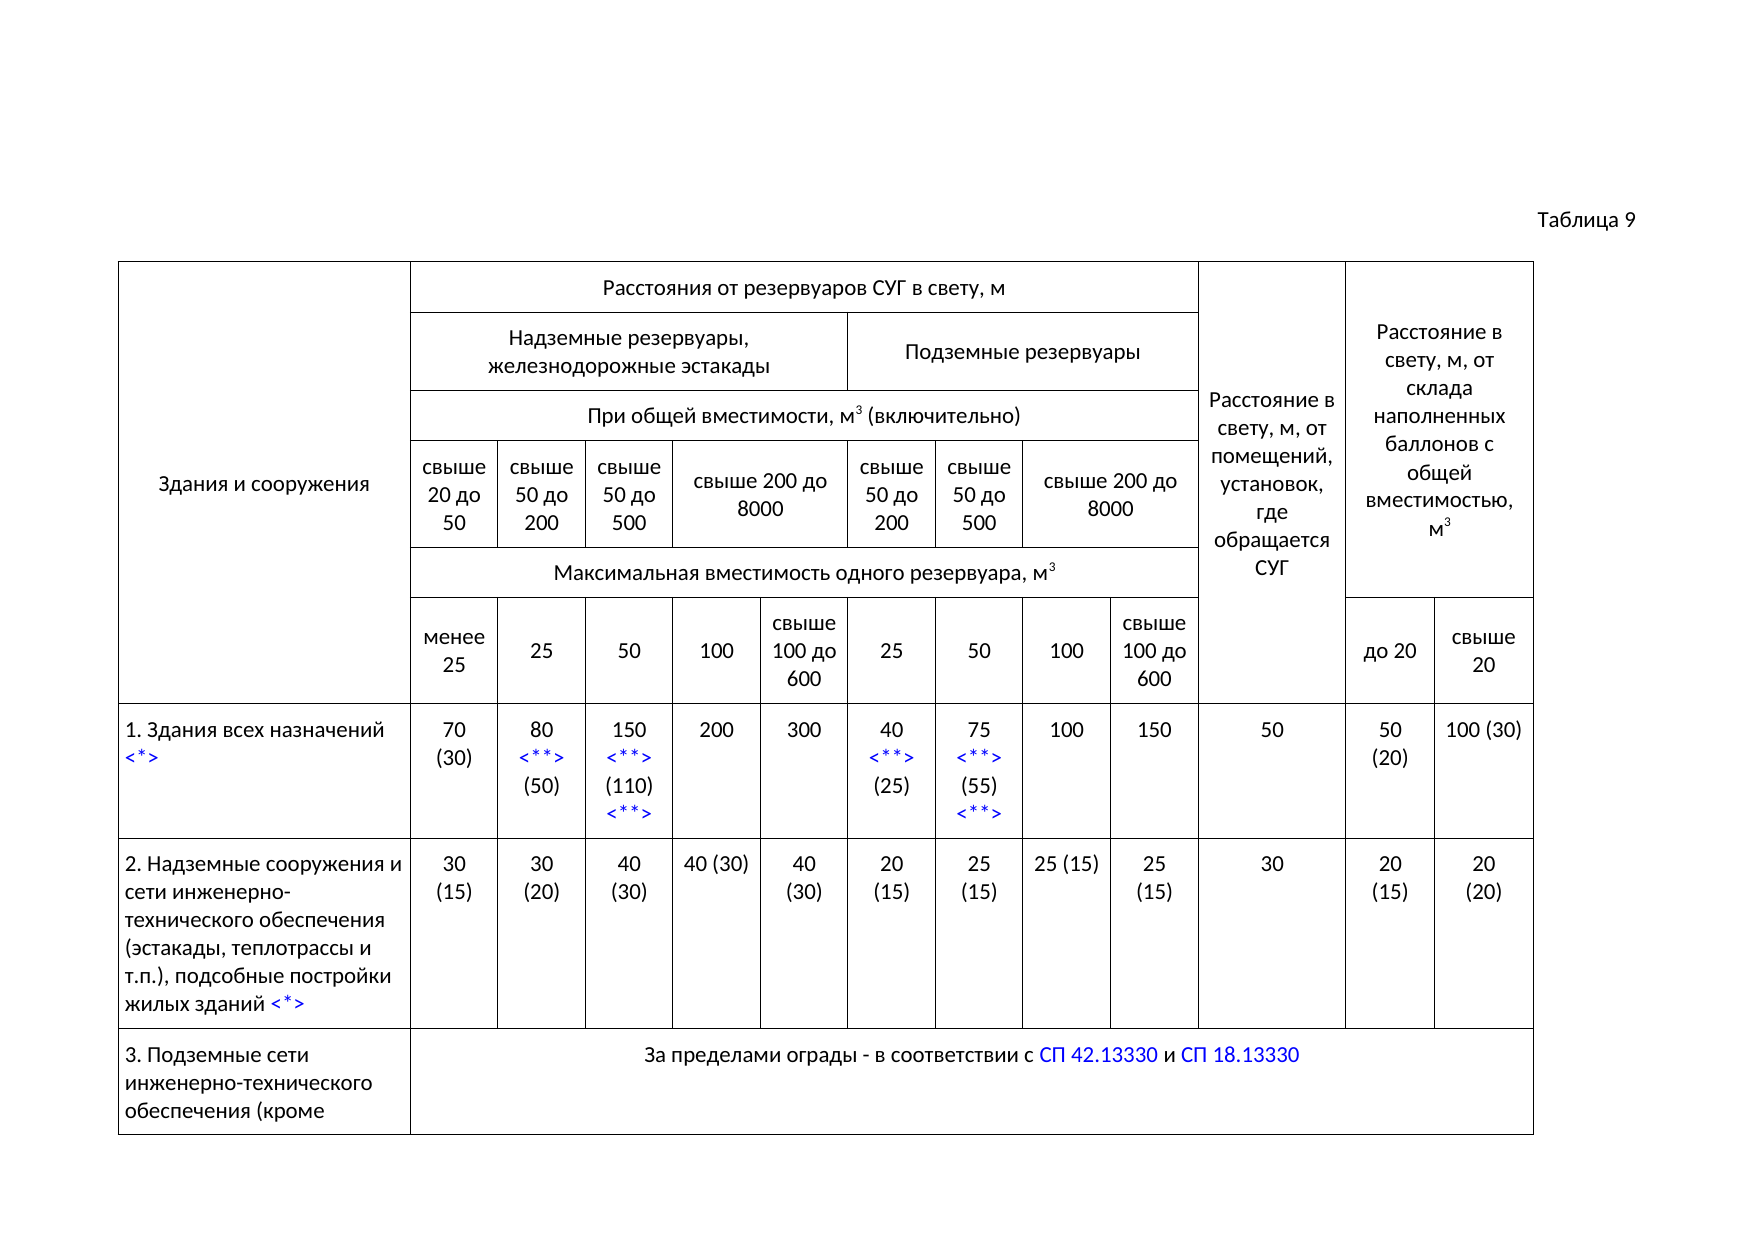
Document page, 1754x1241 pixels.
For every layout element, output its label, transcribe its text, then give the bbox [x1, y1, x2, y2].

table_cell 50 [936, 598, 1022, 703]
table_cell 40 <**> (25) [848, 704, 935, 838]
table_cell 1. Здания всех назначений <*> [119, 704, 410, 838]
table_cell 100 [673, 598, 760, 703]
table_cell менее 25 [411, 598, 497, 703]
table_cell 40 (30) [586, 839, 672, 1028]
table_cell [411, 1029, 1533, 1134]
table_cell 40 (30) [673, 839, 760, 1028]
table_cell 50 [586, 598, 672, 703]
table_cell 25 (15) [1111, 839, 1198, 1028]
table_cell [119, 1029, 410, 1134]
table_cell 80 <**> (50) [498, 704, 585, 838]
table_cell свыше 100 до 600 [1111, 598, 1198, 703]
table_cell свыше 50 до 500 [936, 441, 1022, 547]
table_cell 50 [1199, 704, 1345, 838]
table_cell 30 (20) [498, 839, 585, 1028]
table_cell 25 [498, 598, 585, 703]
table_header Расстояние в свету, м, от помещений, установок, где обращается СУГ [1199, 262, 1345, 703]
table_cell 20 (15) [848, 839, 935, 1028]
table_cell свыше 50 до 200 [498, 441, 585, 547]
table_header Расстояния от резервуаров СУГ в свету, м [411, 262, 1198, 312]
table_cell 100 [1023, 598, 1110, 703]
table_header Здания и сооружения [119, 262, 410, 703]
table_cell 100 (30) [1435, 704, 1533, 838]
text Таблица 9 [118, 205, 1636, 233]
table_cell 25 (15) [1023, 839, 1110, 1028]
table_cell 75 <**> (55) <**> [936, 704, 1022, 838]
table_cell свыше 50 до 500 [586, 441, 672, 547]
table_cell свыше 200 до 8000 [1023, 441, 1198, 547]
table_cell 25 (15) [936, 839, 1022, 1028]
table_cell свыше 50 до 200 [848, 441, 935, 547]
table_cell Максимальная вместимость одного резервуара, м3 [411, 548, 1198, 597]
table_cell Подземные резервуары [848, 313, 1198, 390]
table_cell свыше 100 до 600 [761, 598, 847, 703]
table_cell 30 [1199, 839, 1345, 1028]
table_cell 40 (30) [761, 839, 847, 1028]
table_cell 25 [848, 598, 935, 703]
table_cell 2. Надземные сооружения и сети инженерно-технического обеспечения (эстакады, теплотрассы и т.п.), подсобные постройки жилых зданий <*> [119, 839, 410, 1028]
table_header Расстояние в свету, м, от склада наполненных баллонов с общей вместимостью, м3 [1346, 262, 1533, 597]
table_cell до 20 [1346, 598, 1434, 703]
table_cell 20 (20) [1435, 839, 1533, 1028]
table_cell 200 [673, 704, 760, 838]
table_cell свыше 20 до 50 [411, 441, 497, 547]
table_cell 20 (15) [1346, 839, 1434, 1028]
table_cell 150 [1111, 704, 1198, 838]
table_cell Надземные резервуары, железнодорожные эстакады [411, 313, 847, 390]
table_cell 150 <**> (110) <**> [586, 704, 672, 838]
table_cell свыше 200 до 8000 [673, 441, 847, 547]
table_cell 50 (20) [1346, 704, 1434, 838]
table_cell 100 [1023, 704, 1110, 838]
table_cell 70 (30) [411, 704, 497, 838]
table_cell При общей вместимости, м3 (включительно) [411, 391, 1198, 440]
table_cell 300 [761, 704, 847, 838]
table_cell 30 (15) [411, 839, 497, 1028]
table_cell свыше 20 [1435, 598, 1533, 703]
